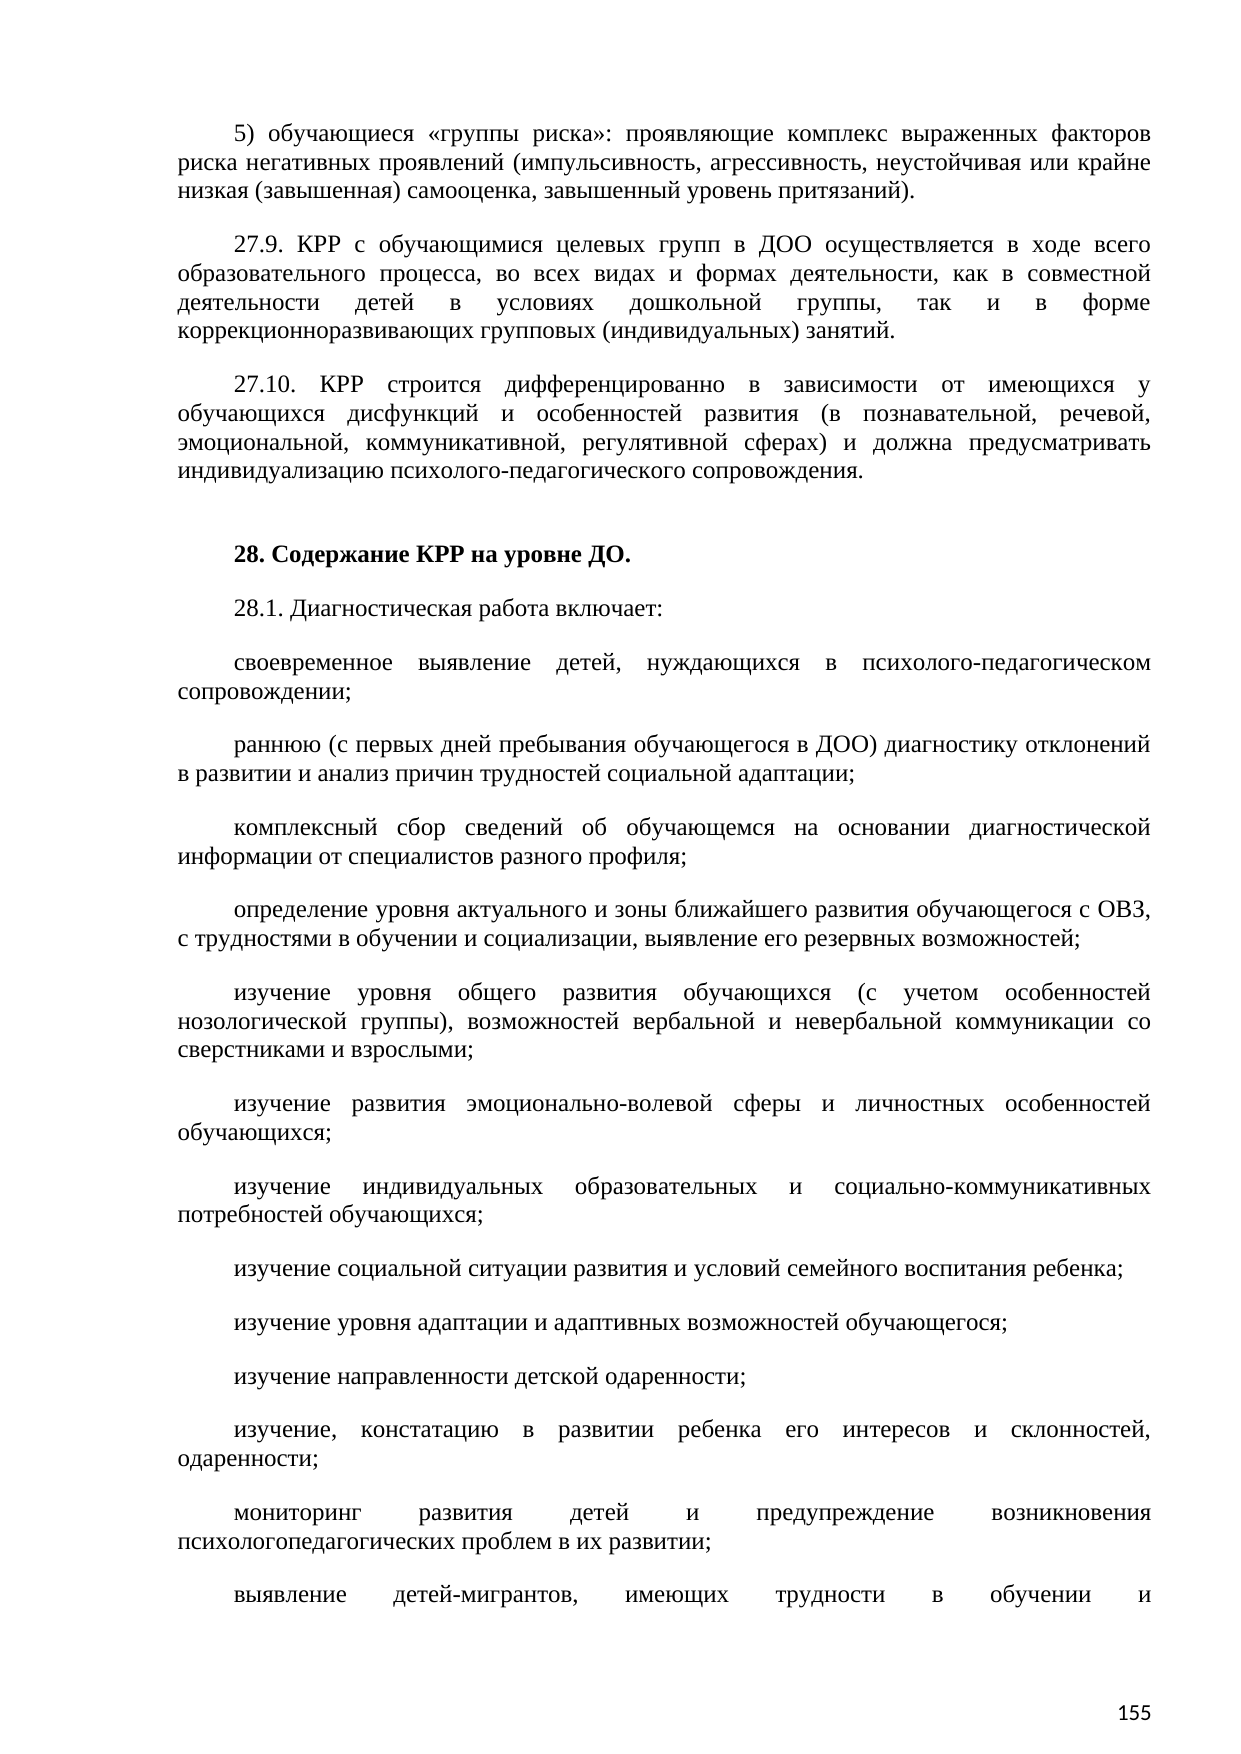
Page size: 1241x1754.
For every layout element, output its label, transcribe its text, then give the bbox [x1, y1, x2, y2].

text мониторинг развития детей и предупреждение возникновения психологопедагогических проблем в их развитии; [177, 1497, 1152, 1554]
text 27.9. КРР с обучающимися целевых групп в ДОО осуществляется в ходе всего образовательного процесса, во всех видах и формах деятельности, как в совместной деятельности детей в условиях дошкольной группы, так и в форме коррекционноразвивающих групповых (индивидуальных) занятий. [177, 229, 1152, 344]
text своевременное выявление детей, нуждающихся в психолого-педагогическом сопровождении; [177, 647, 1152, 704]
text комплексный сбор сведений об обучающемся на основании диагностической информации от специалистов разного профиля; [177, 812, 1152, 869]
text изучение уровня общего развития обучающихся (с учетом особенностей нозологической группы), возможностей вербальной и невербальной коммуникации со сверстниками и взрослыми; [177, 977, 1152, 1063]
text 5) обучающиеся «группы риска»: проявляющие комплекс выраженных факторов риска негативных проявлений (импульсивность, агрессивность, неустойчивая или крайне низкая (завышенная) самооценка, завышенный уровень притязаний). [177, 118, 1152, 204]
text 27.10. КРР строится дифференцированно в зависимости от имеющихся у обучающихся дисфункций и особенностей развития (в познавательной, речевой, эмоциональной, коммуникативной, регулятивной сферах) и должна предусматривать индивидуализацию психолого-педагогического сопровождения. [177, 369, 1152, 484]
text изучение социальной ситуации развития и условий семейного воспитания ребенка; [177, 1253, 1152, 1282]
title 28. Содержание КРР на уровне ДО. [177, 539, 1152, 568]
text изучение, констатацию в развитии ребенка его интересов и склонностей, одаренности; [177, 1414, 1152, 1472]
text определение уровня актуального и зоны ближайшего развития обучающегося с ОВЗ, с трудностями в обучении и социализации, выявление его резервных возможностей; [177, 894, 1152, 952]
text 28.1. Диагностическая работа включает: [177, 593, 1152, 622]
text изучение индивидуальных образовательных и социально-коммуникативных потребностей обучающихся; [177, 1171, 1152, 1228]
text изучение уровня адаптации и адаптивных возможностей обучающегося; [177, 1307, 1152, 1336]
text изучение развития эмоционально-волевой сферы и личностных особенностей обучающихся; [177, 1088, 1152, 1146]
text раннюю (с первых дней пребывания обучающегося в ДОО) диагностику отклонений в развитии и анализ причин трудностей социальной адаптации; [177, 729, 1152, 787]
text изучение направленности детской одаренности; [177, 1361, 1152, 1389]
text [177, 1579, 1152, 1608]
